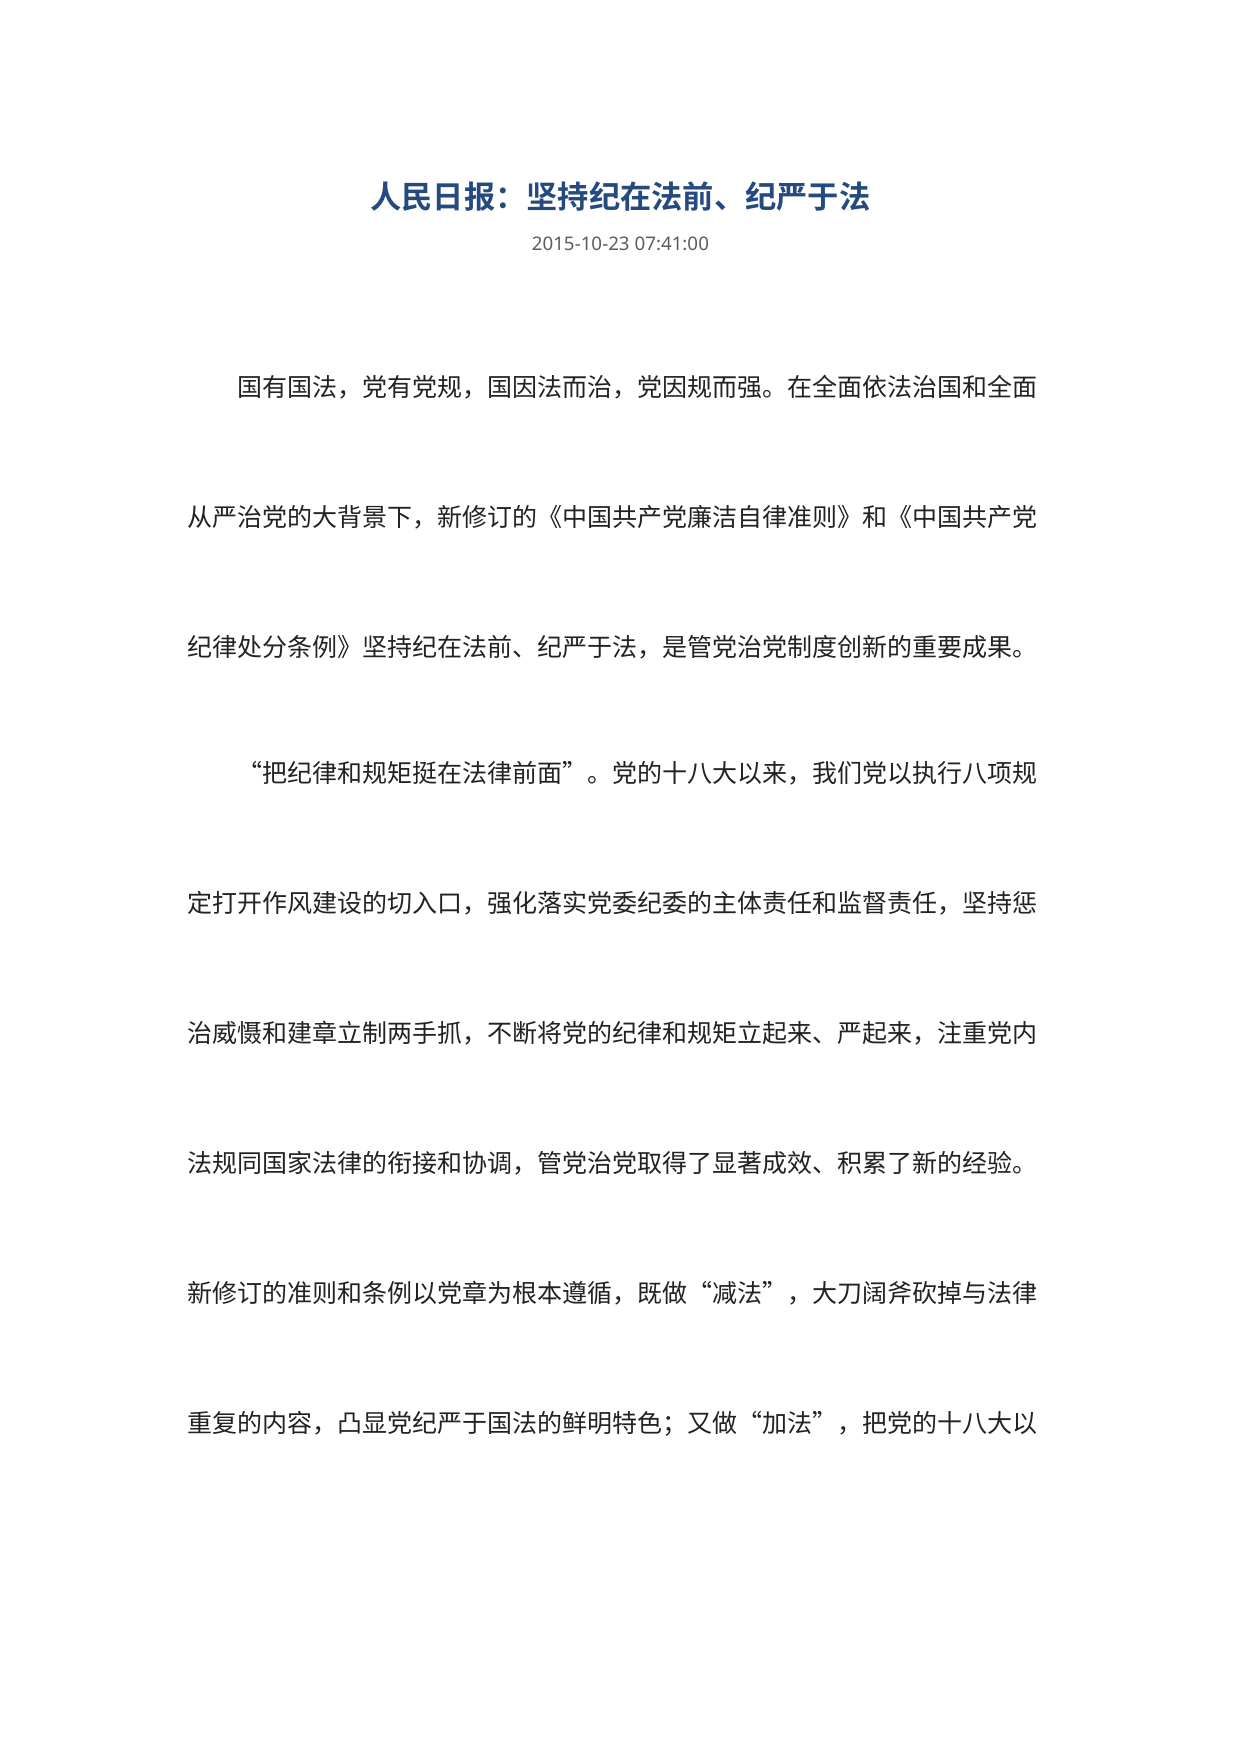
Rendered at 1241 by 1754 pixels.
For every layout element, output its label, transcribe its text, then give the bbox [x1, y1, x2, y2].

text 国有国法，党有党规，国因法而治，党因规而强。在全面依法治国和全面从严治党的大背景下，新修订的《中国共产党廉洁自律准则》和《中国共产党纪律处分条例》坚持纪在法前、纪严于法，是管党治党制度创新的重要成果。 [187, 353, 1053, 678]
text 2015-10-23 07:41:00 [187, 227, 1053, 259]
text 人民日报：坚持纪在法前、纪严于法 [187, 162, 1053, 227]
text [187, 739, 1053, 1454]
